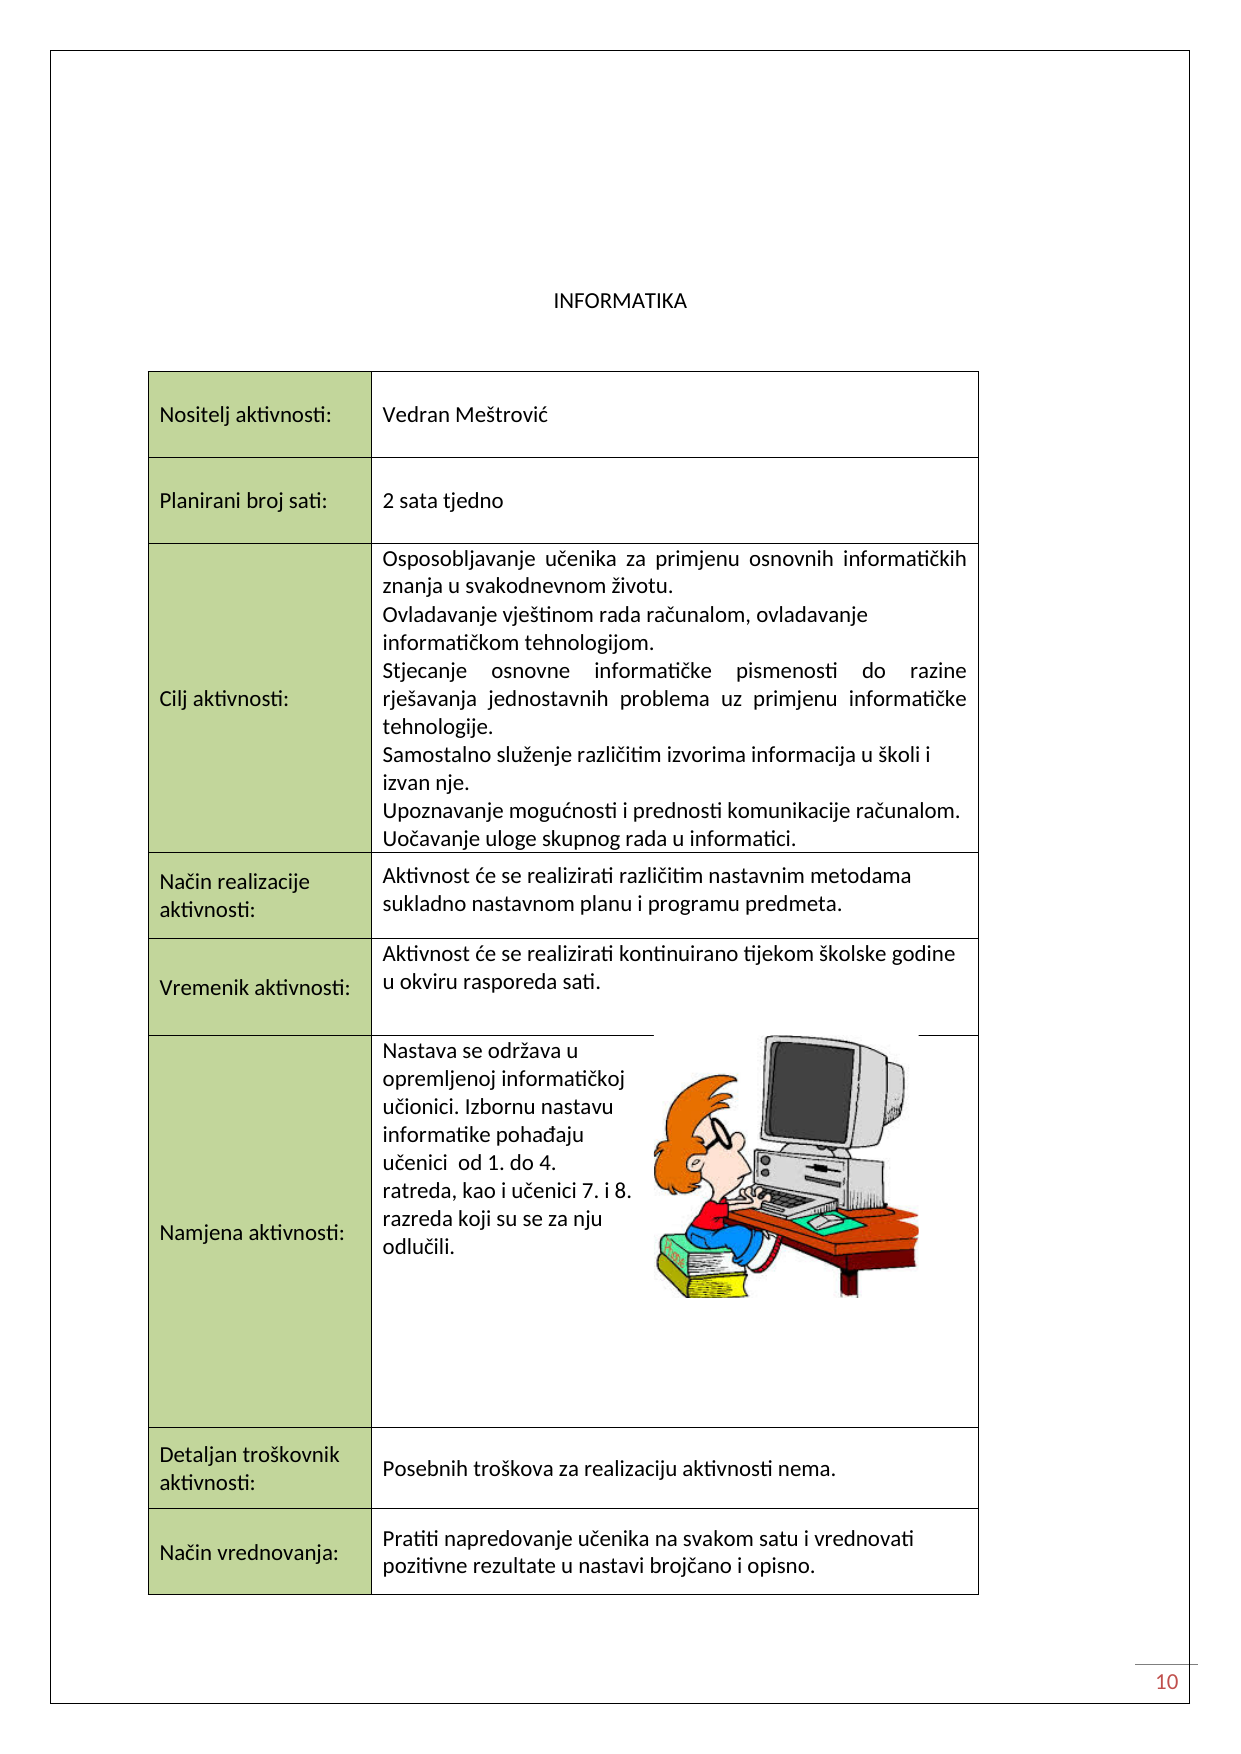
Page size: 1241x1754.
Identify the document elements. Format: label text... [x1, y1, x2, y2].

table_cell Osposobljavanje učenika za primjenu osnovnih informatičkih znanja u svakodnevnom životu. Ovladavanje vještinom rada računalom, ovladavanje informatičkom tehnologijom. Stjecanje osnovne informatičke pismenosti do razine rješavanja jednostavnih problema uz primjenu informatičke tehnologije. Samostalno služenje različitim izvorima informacija u školi i izvan nje. Upoznavanje mogućnosti i prednosti komunikacije računalom. Uočavanje uloge skupnog rada u informatici. [372, 544, 978, 852]
table_cell Aktivnost će se realizirati kontinuirano tijekom školske godine u okviru rasporeda sati. [372, 939, 978, 1035]
table_cell Cilj aktivnosti: [149, 544, 371, 852]
table_cell Vremenik aktivnosti: [149, 939, 371, 1035]
table_cell Aktivnost će se realizirati različitim nastavnim metodama sukladno nastavnom planu i programu predmeta. [372, 853, 978, 938]
table_cell Način realizacije aktivnosti: [149, 853, 371, 938]
text INFORMATIKA [147, 286, 1093, 314]
table_cell Posebnih troškova za realizaciju aktivnosti nema. [372, 1428, 978, 1508]
table_cell 2 sata tjedno [372, 458, 978, 543]
table_cell Planirani broj sati: [149, 458, 371, 543]
table_cell Namjena aktivnosti: [149, 1036, 371, 1427]
table_header Nositelj aktivnosti: [149, 372, 371, 457]
table_cell Detaljan troškovnik aktivnosti: [149, 1428, 371, 1508]
table_cell Pratiti napredovanje učenika na svakom satu i vrednovati pozitivne rezultate u nastavi brojčano i opisno. [372, 1509, 978, 1594]
table_cell Nastava se održava u opremljenoj informatičkoj učionici. Izbornu nastavu informatike pohađaju učenici od 1. do 4. ratreda, kao i učenici 7. i 8. razreda koji su se za nju odlučili. [372, 1036, 978, 1427]
picture [653, 1035, 919, 1298]
table_header Vedran Meštrović [372, 372, 978, 457]
table_cell Način vrednovanja: [149, 1509, 371, 1594]
